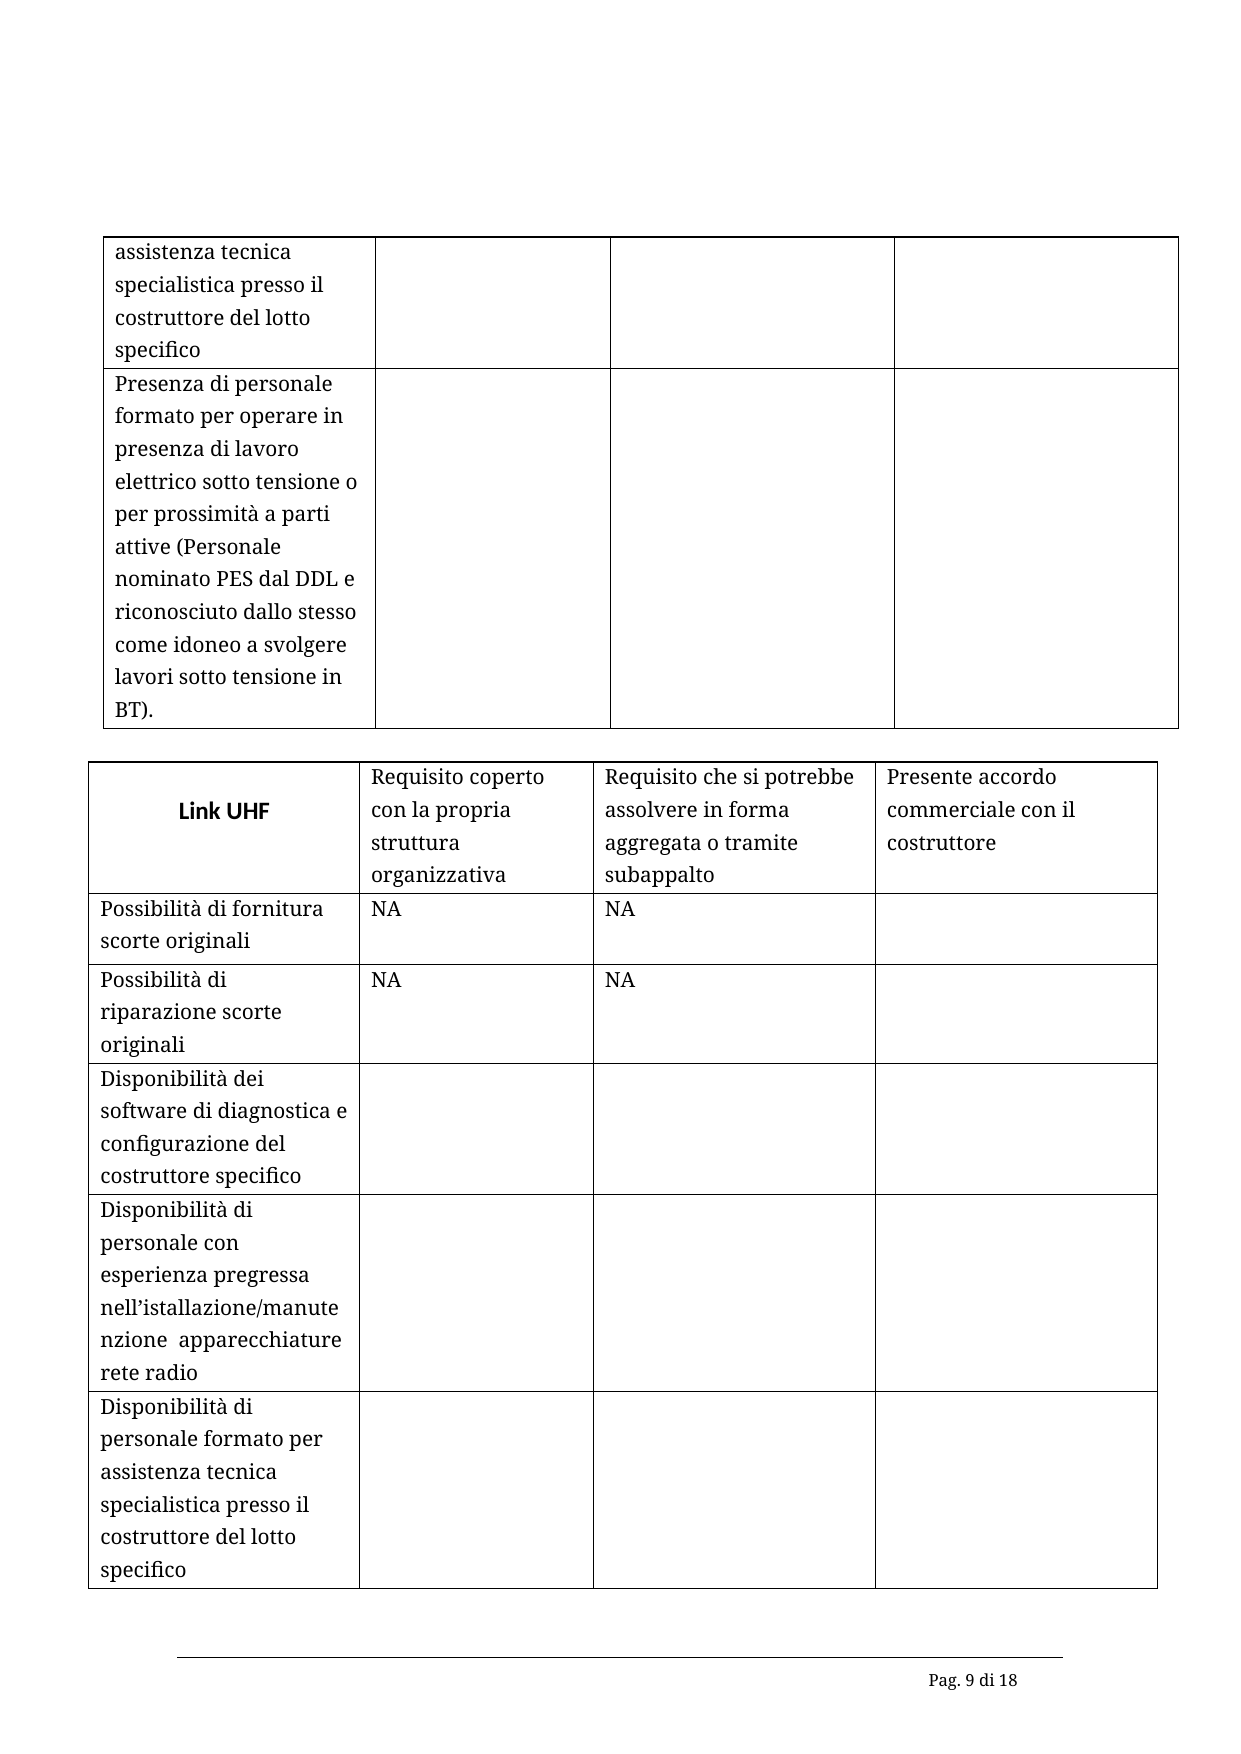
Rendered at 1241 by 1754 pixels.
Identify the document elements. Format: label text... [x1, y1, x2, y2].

table_cell Possibilità di fornitura scorte originali [89, 894, 359, 964]
table_cell [876, 965, 1157, 1063]
table_cell [594, 1195, 875, 1391]
table_cell NA [360, 894, 593, 964]
table_cell Disponibilità di personale formato per assistenza tecnica specialistica presso il costruttore del lotto specifico [89, 1392, 359, 1588]
table_cell [876, 1195, 1157, 1391]
table_cell [895, 369, 1178, 728]
table_cell Possibilità di riparazione scorte originali [89, 965, 359, 1063]
table_cell [611, 369, 894, 728]
table_cell [360, 1392, 593, 1588]
table_cell Presenza di personale formato per operare in presenza di lavoro elettrico sotto tensione o per prossimità a parti attive (Personale nominato PES dal DDL e riconosciuto dallo stesso come idoneo a svolgere lavori sotto tensione in BT). [104, 369, 375, 728]
table_cell [376, 238, 610, 368]
table_cell Disponibilità dei software di diagnostica e configurazione del costruttore specifico [89, 1064, 359, 1194]
table_cell [594, 1064, 875, 1194]
table_header Link UHF [89, 763, 359, 893]
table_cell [104, 238, 375, 368]
table_cell [876, 1064, 1157, 1194]
table_cell NA [594, 894, 875, 964]
table_cell Disponibilità di personale con esperienza pregressa nell’istallazione/manutenzione apparecchiature rete radio [89, 1195, 359, 1391]
table_cell NA [360, 965, 593, 1063]
table_header Presente accordo commerciale con il costruttore [876, 763, 1157, 893]
table_header Requisito che si potrebbe assolvere in forma aggregata o tramite subappalto [594, 763, 875, 893]
table_cell [594, 1392, 875, 1588]
table_cell [895, 238, 1178, 368]
table_header Requisito coperto con la propria struttura organizzativa [360, 763, 593, 893]
table_cell [360, 1195, 593, 1391]
table_cell [611, 238, 894, 368]
table_cell [376, 369, 610, 728]
table_cell [876, 1392, 1157, 1588]
table_cell [360, 1064, 593, 1194]
table_cell [876, 894, 1157, 964]
table_cell NA [594, 965, 875, 1063]
